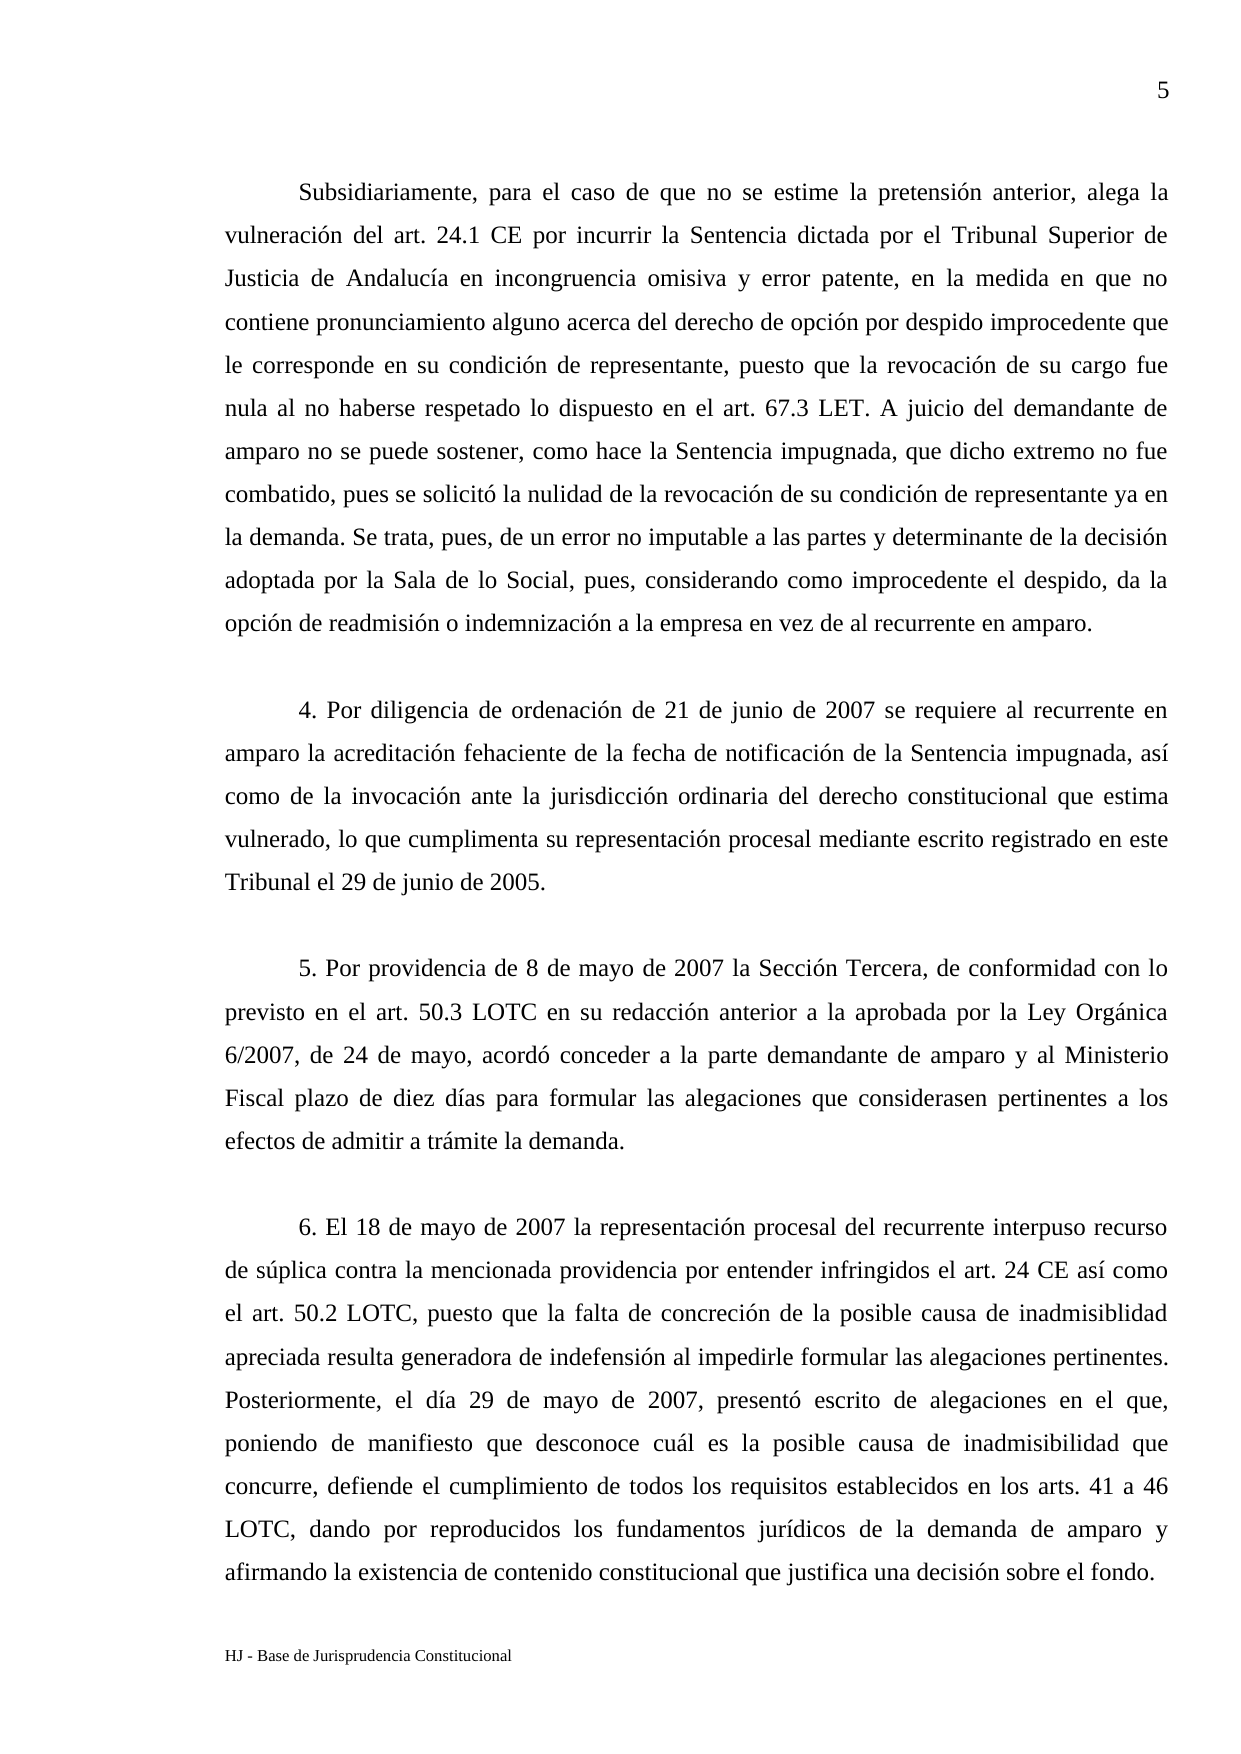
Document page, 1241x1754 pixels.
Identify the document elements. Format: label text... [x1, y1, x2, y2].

text 5. Por providencia de 8 de mayo de 2007 la Sección Tercera, de conformidad con lo previsto en el art. 50.3 LOTC en su redacción anterior a la aprobada por la Ley Orgánica 6/2007, de 24 de mayo, acordó conceder a la parte demandante de amparo y al Ministerio Fiscal plazo de diez días para formular las alegaciones que considerasen pertinentes a los efectos de admitir a trámite la demanda. [224, 953, 1169, 1155]
text 4. Por diligencia de ordenación de 21 de junio de 2007 se requiere al recurrente en amparo la acreditación fehaciente de la fecha de notificación de la Sentencia impugnada, así como de la invocación ante la jurisdicción ordinaria del derecho constitucional que estima vulnerado, lo que cumplimenta su representación procesal mediante escrito registrado en este Tribunal el 29 de junio de 2005. [224, 695, 1169, 896]
text 6. El 18 de mayo de 2007 la representación procesal del recurrente interpuso recurso de súplica contra la mencionada providencia por entender infringidos el art. 24 CE así como el art. 50.2 LOTC, puesto que la falta de concreción de la posible causa de inadmisiblidad apreciada resulta generadora de indefensión al impedirle formular las alegaciones pertinentes. Posteriormente, el día 29 de mayo de 2007, presentó escrito de alegaciones en el que, poniendo de manifiesto que desconoce cuál es la posible causa de inadmisibilidad que concurre, defiende el cumplimiento de todos los requisitos establecidos en los arts. 41 a 46 LOTC, dando por reproducidos los fundamentos jurídicos de la demanda de amparo y afirmando la existencia de contenido constitucional que justifica una decisión sobre el fondo. [224, 1212, 1169, 1586]
text Subsidiariamente, para el caso de que no se estime la pretensión anterior, alega la vulneración del art. 24.1 CE por incurrir la Sentencia dictada por el Tribunal Superior de Justicia de Andalucía en incongruencia omisiva y error patente, en la medida en que no contiene pronunciamiento alguno acerca del derecho de opción por despido improcedente que le corresponde en su condición de representante, puesto que la revocación de su cargo fue nula al no haberse respetado lo dispuesto en el art. 67.3 LET. A juicio del demandante de amparo no se puede sostener, como hace la Sentencia impugnada, que dicho extremo no fue combatido, pues se solicitó la nulidad de la revocación de su condición de representante ya en la demanda. Se trata, pues, de un error no imputable a las partes y determinante de la decisión adoptada por la Sala de lo Social, pues, considerando como improcedente el despido, da la opción de readmisión o indemnización a la empresa en vez de al recurrente en amparo. [224, 177, 1169, 637]
